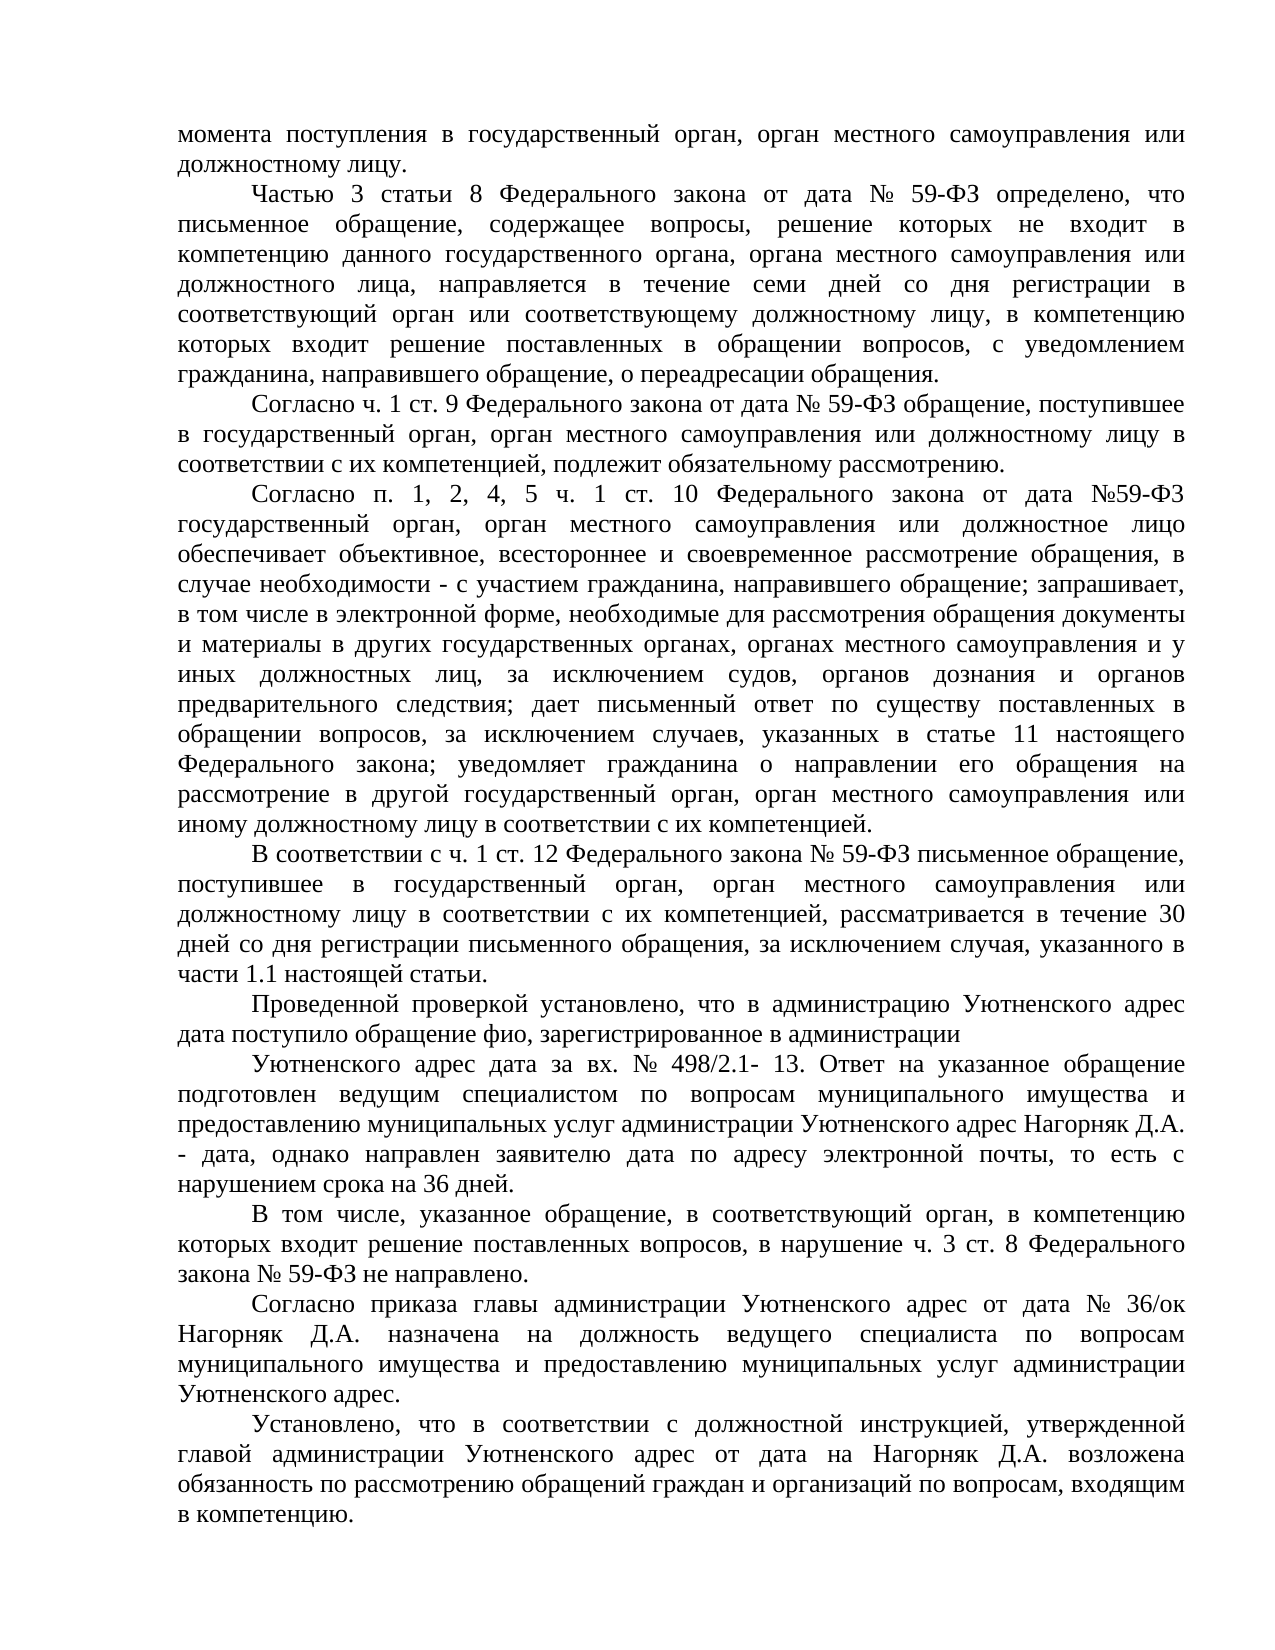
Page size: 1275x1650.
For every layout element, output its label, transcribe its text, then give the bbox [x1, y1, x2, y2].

text Проведенной проверкой установлено, что в администрацию Уютненского адрес дата поступило обращение фио, зарегистрированное в администрации [177, 988, 1186, 1048]
text В том числе, указанное обращение, в соответствующий орган, в компетенцию которых входит решение поставленных вопросов, в нарушение ч. 3 ст. 8 Федерального закона № 59-ФЗ не направлено. [177, 1198, 1186, 1288]
text Уютненского адрес дата за вх. № 498/2.1- 13. Ответ на указанное обращение подготовлен ведущим специалистом по вопросам муниципального имущества и предоставлению муниципальных услуг администрации Уютненского адрес Нагорняк Д.А. - дата, однако направлен заявителю дата по адресу электронной почты, то есть с нарушением срока на 36 дней. [177, 1048, 1186, 1198]
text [177, 118, 1186, 178]
text Частью 3 статьи 8 Федерального закона от дата № 59-ФЗ определено, что письменное обращение, содержащее вопросы, решение которых не входит в компетенцию данного государственного органа, органа местного самоуправления или должностного лица, направляется в течение семи дней со дня регистрации в соответствующий орган или соответствующему должностному лицу, в компетенцию которых входит решение поставленных в обращении вопросов, с уведомлением гражданина, направившего обращение, о переадресации обращения. [177, 178, 1186, 388]
text Согласно п. 1, 2, 4, 5 ч. 1 ст. 10 Федерального закона от дата №59-Ф3 государственный орган, орган местного самоуправления или должностное лицо обеспечивает объективное, всестороннее и своевременное рассмотрение обращения, в случае необходимости - с участием гражданина, направившего обращение; запрашивает, в том числе в электронной форме, необходимые для рассмотрения обращения документы и материалы в других государственных органах, органах местного самоуправления и у иных должностных лиц, за исключением судов, органов дознания и органов предварительного следствия; дает письменный ответ по существу поставленных в обращении вопросов, за исключением случаев, указанных в статье 11 настоящего Федерального закона; уведомляет гражданина о направлении его обращения на рассмотрение в другой государственный орган, орган местного самоуправления или иному должностному лицу в соответствии с их компетенцией. [177, 478, 1186, 838]
text В соответствии с ч. 1 ст. 12 Федерального закона № 59-ФЗ письменное обращение, поступившее в государственный орган, орган местного самоуправления или должностному лицу в соответствии с их компетенцией, рассматривается в течение 30 дней со дня регистрации письменного обращения, за исключением случая, указанного в части 1.1 настоящей статьи. [177, 838, 1186, 988]
text Установлено, что в соответствии с должностной инструкцией, утвержденной главой администрации Уютненского адрес от дата на Нагорняк Д.А. возложена обязанность по рассмотрению обращений граждан и организаций по вопросам, входящим в компетенцию. [177, 1408, 1186, 1528]
text Согласно приказа главы администрации Уютненского адрес от дата № 36/ок Нагорняк Д.А. назначена на должность ведущего специалиста по вопросам муниципального имущества и предоставлению муниципальных услуг администрации Уютненского адрес. [177, 1288, 1186, 1408]
text Согласно ч. 1 ст. 9 Федерального закона от дата № 59-ФЗ обращение, поступившее в государственный орган, орган местного самоуправления или должностному лицу в соответствии с их компетенцией, подлежит обязательному рассмотрению. [177, 388, 1186, 478]
